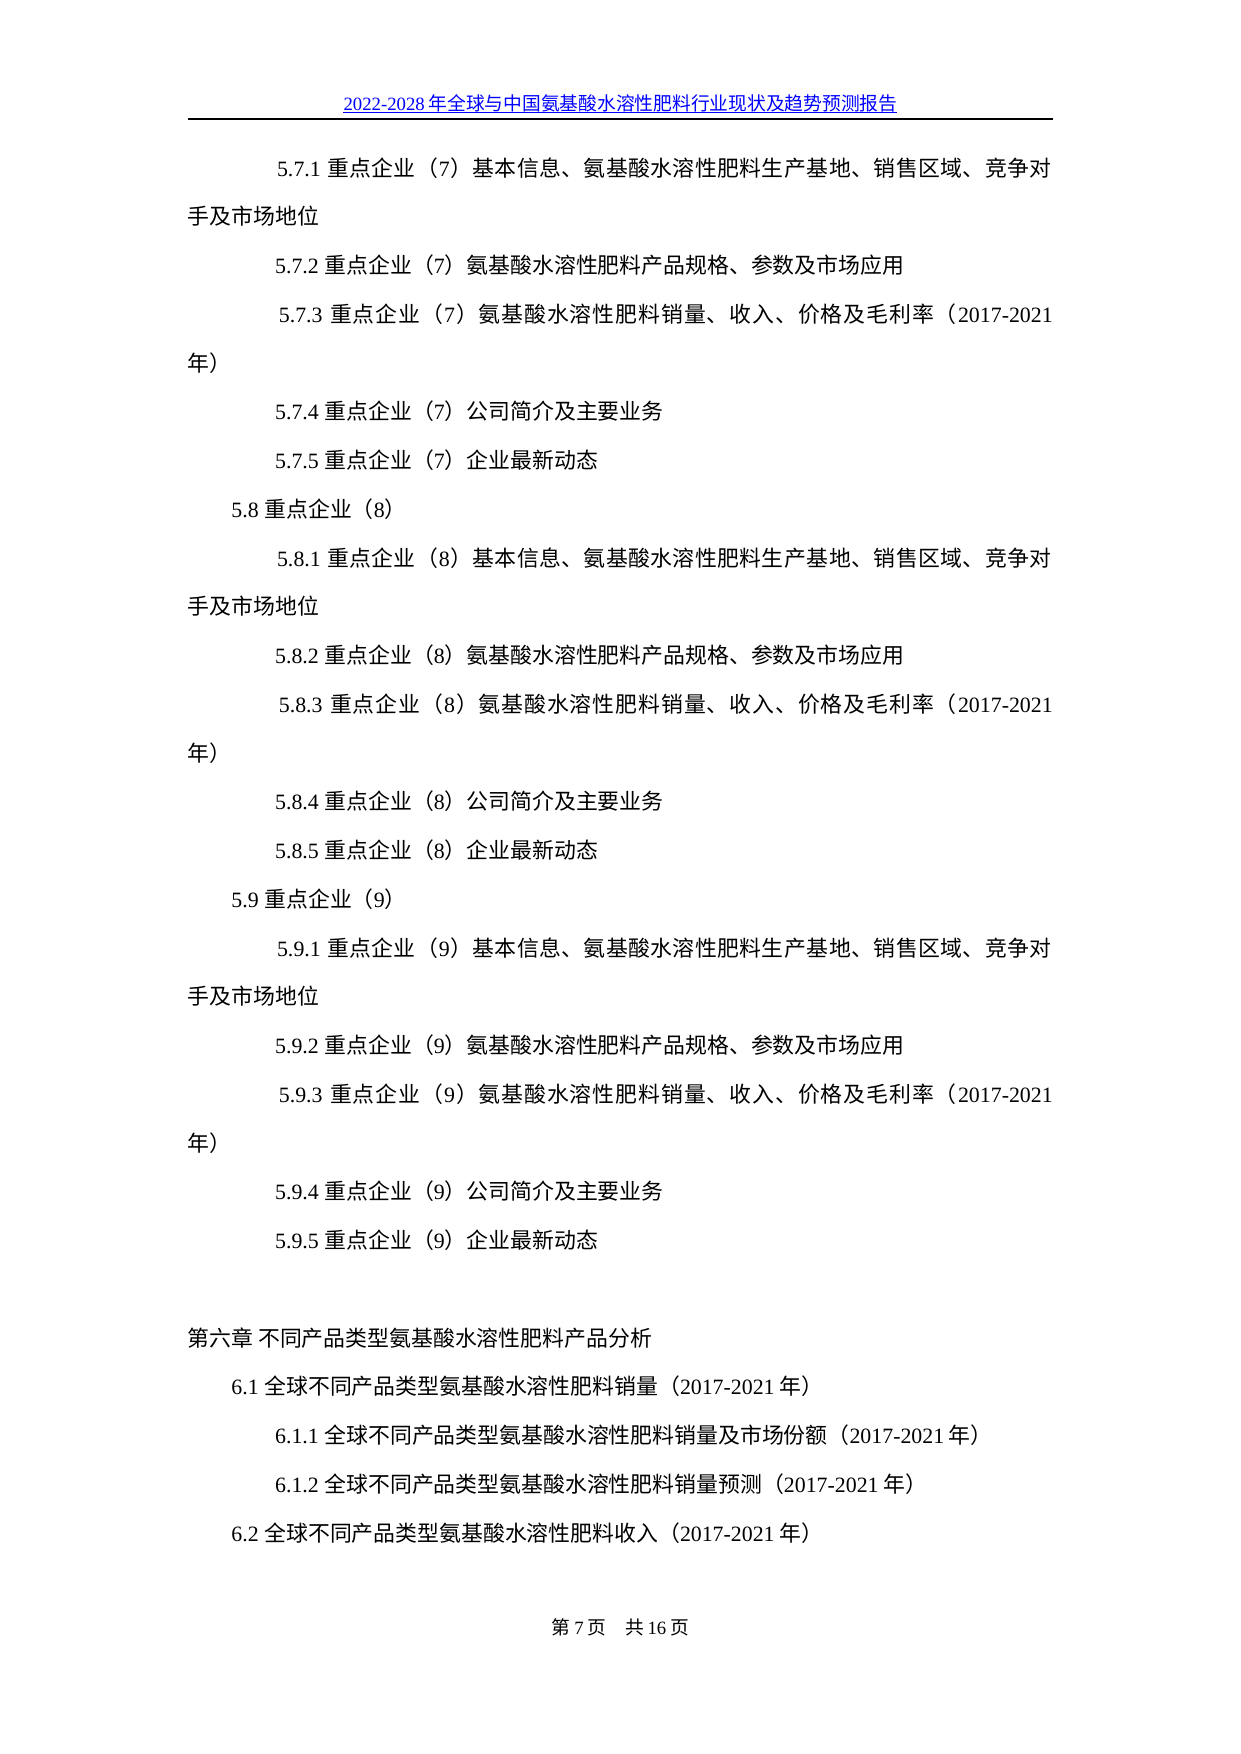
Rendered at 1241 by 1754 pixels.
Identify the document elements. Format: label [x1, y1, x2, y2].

text [187, 150, 1053, 1548]
